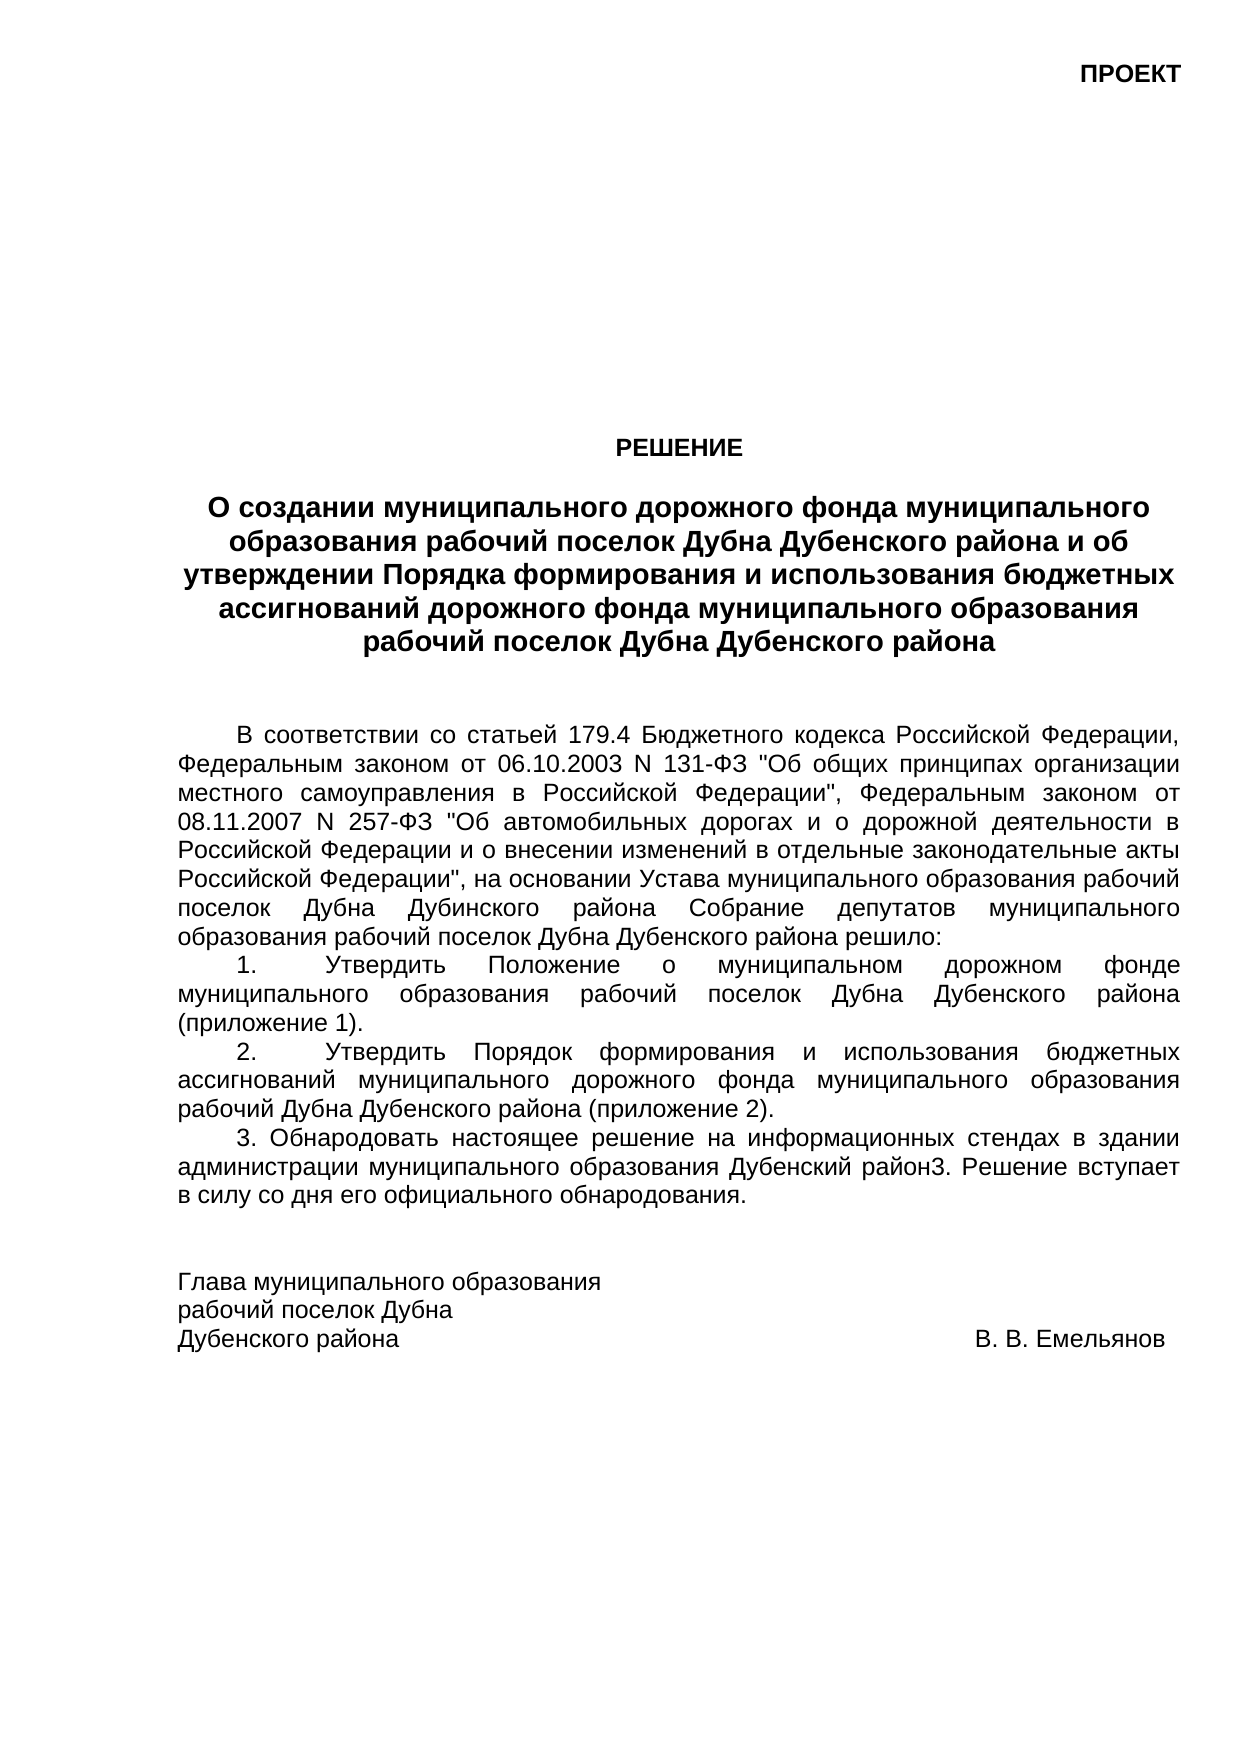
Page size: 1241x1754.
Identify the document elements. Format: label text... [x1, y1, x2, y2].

title 3. Обнародовать настоящее решение на информационных стендах в здании администрации муниципального образования Дубенский район3. Решение вступает в силу со дня его официального обнародования. [177, 1123, 1181, 1209]
text Глава муниципального образования [177, 1267, 1181, 1295]
title РЕШЕНИЕ [177, 433, 1181, 462]
title В соответствии со статьей 179.4 Бюджетного кодекса Российской Федерации, Федеральным законом от 06.10.2003 N 131-ФЗ "Об общих принципах организации местного самоуправления в Российской Федерации", Федеральным законом от 08.11.2007 N 257-ФЗ "Об автомобильных дорогах и о дорожной деятельности в Российской Федерации и о внесении изменений в отдельные законодательные акты Российской Федерации", на основании Устава муниципального образования рабочий поселок Дубна Дубинского района Собрание депутатов муниципального образования рабочий поселок Дубна Дубенского района решило: [177, 720, 1181, 950]
title ПРОЕКТ [177, 59, 1181, 88]
title О создании муниципального дорожного фонда муниципального образования рабочий поселок Дубна Дубенского района и об утверждении Порядка формирования и использования бюджетных ассигнований дорожного фонда муниципального образования рабочий поселок Дубна Дубенского района [177, 490, 1181, 658]
text Дубенского района В. В. Емельянов [177, 1324, 1181, 1353]
text рабочий поселок Дубна [177, 1295, 1181, 1324]
title Утвердить Порядок формирования и использования бюджетных ассигнований муниципального дорожного фонда муниципального образования рабочий Дубна Дубенского района (приложение 2). [177, 1037, 1181, 1123]
title Утвердить Положение о муниципальном дорожном фонде муниципального образования рабочий поселок Дубна Дубенского района (приложение 1). [177, 950, 1181, 1037]
